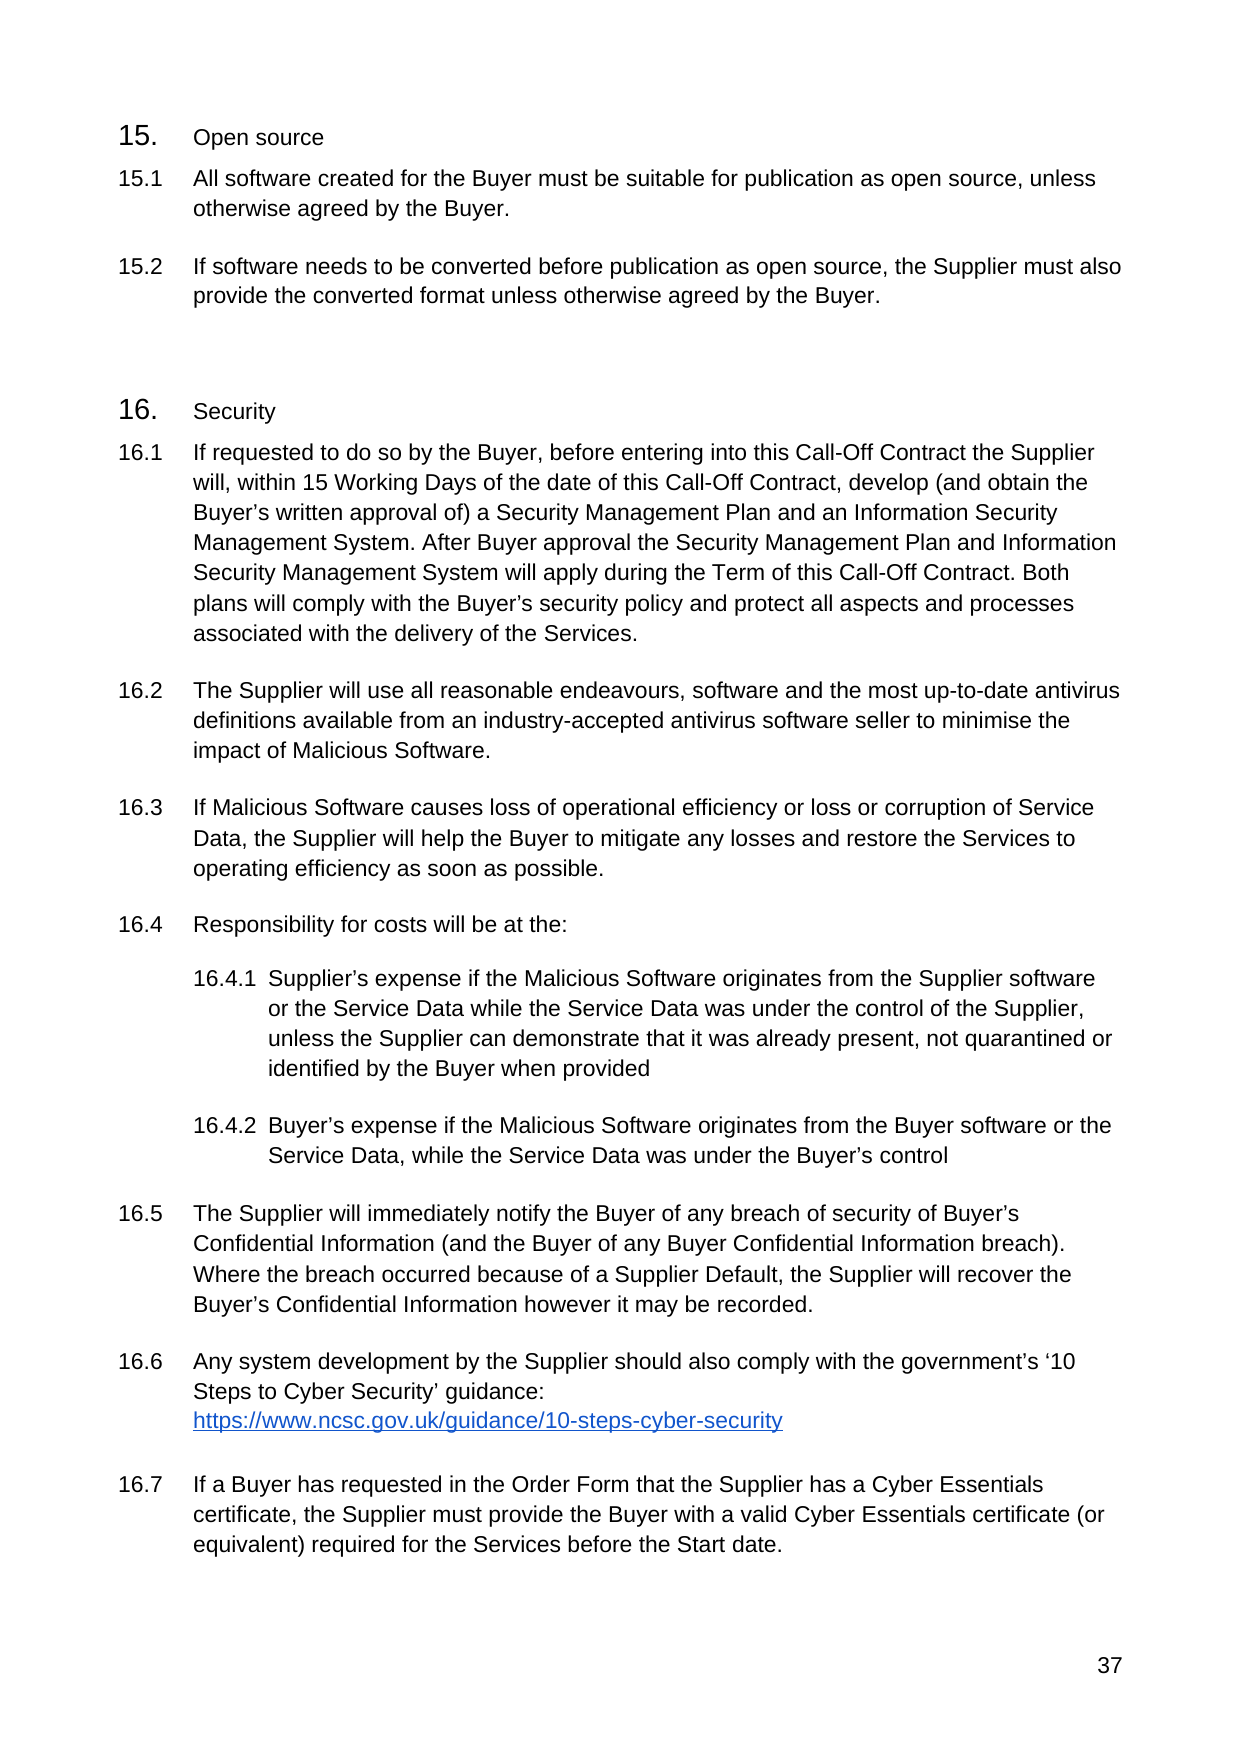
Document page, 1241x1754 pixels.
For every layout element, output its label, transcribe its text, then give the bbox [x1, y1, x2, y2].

list Responsibility for costs will be at the: [118, 911, 1134, 938]
subtitle Open source [118, 118, 1134, 152]
list Supplier’s expense if the Malicious Software originates from the Supplier software or the Service Data while the Service Data was under the control of the Supplier, unless the Supplier can demonstrate that it was already present, not quarantined or identified by the Buyer when provided [193, 965, 1113, 1082]
list The Supplier will immediately notify the Buyer of any breach of security of Buyer’s Confidential Information (and the Buyer of any Buyer Confidential Information breach). Where the breach occurred because of a Supplier Default, the Supplier will recover the Buyer’s Confidential Information however it may be recorded. [118, 1200, 1073, 1317]
list If requested to do so by the Buyer, before entering into this Call-Off Contract the Supplier will, within 15 Working Days of the date of this Call-Off Contract, develop (and obtain the Buyer’s written approval of) a Security Management Plan and an Information Security Management System. After Buyer approval the Security Management Plan and Information Security Management System will apply during the Term of this Call-Off Contract. Both plans will comply with the Buyer’s security policy and protect all aspects and processes associated with the delivery of the Services. [118, 438, 1117, 646]
list If Malicious Software causes loss of operational efficiency or loss or corruption of Service Data, the Supplier will help the Buyer to mitigate any losses and restore the Services to operating efficiency as soon as possible. [118, 794, 1096, 881]
list The Supplier will use all reasonable endeavours, software and the most up-to-date antivirus definitions available from an industry-accepted antivirus software seller to minimise the impact of Malicious Software. [118, 677, 1121, 763]
subtitle Security [118, 392, 1134, 426]
list Buyer’s expense if the Malicious Software originates from the Buyer software or the Service Data, while the Service Data was under the Buyer’s control [193, 1112, 1114, 1169]
list If a Buyer has requested in the Order Form that the Supplier has a Cyber Essentials certificate, the Supplier must provide the Buyer with a valid Cyber Essentials certificate (or equivalent) required for the Services before the Start date. [118, 1471, 1107, 1558]
text https://www.ncsc.gov.uk/guidance/10-steps-cyber-security [193, 1408, 1134, 1434]
list All software created for the Buyer must be suitable for publication as open source, unless otherwise agreed by the Buyer. [118, 165, 1097, 221]
list If software needs to be converted before publication as open source, the Supplier must also provide the converted format unless otherwise agreed by the Buyer. [118, 253, 1123, 309]
list Any system development by the Supplier should also comply with the government’s ‘10 Steps to Cyber Security’ guidance: [118, 1348, 1077, 1404]
